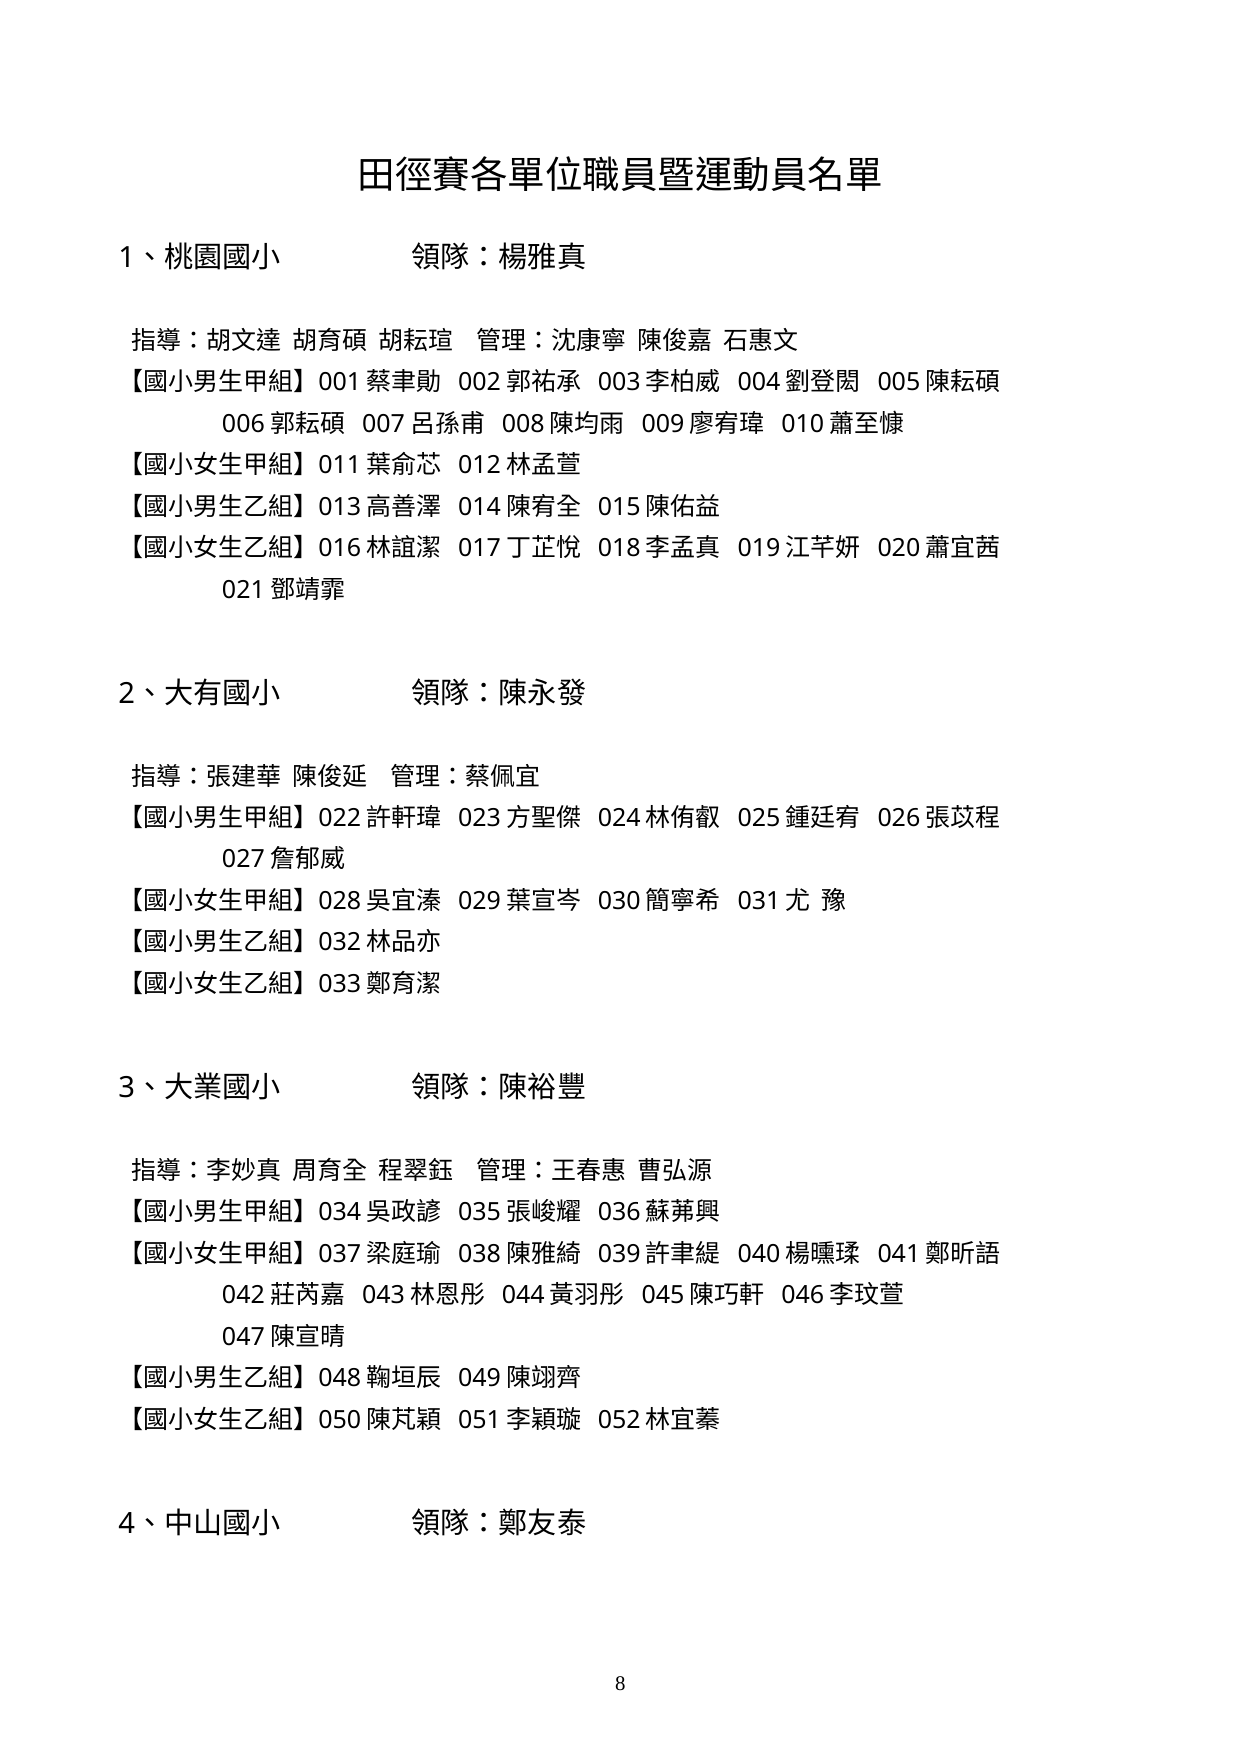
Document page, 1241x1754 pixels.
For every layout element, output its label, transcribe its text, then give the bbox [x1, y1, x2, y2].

text 【國小男生甲組】001蔡聿勛 002郭祐承 003李柏威 004劉登閎 005陳耘碩 [118, 359, 1122, 401]
text 042莊芮嘉 043林恩彤 044黃羽彤 045陳巧軒 046李玟萱 [118, 1272, 1122, 1313]
text 【國小男生甲組】034吳政諺 035張峻耀 036蘇茀興 [118, 1189, 1122, 1231]
text 2、大有國小 領隊：陳永發 [118, 649, 1122, 732]
text 【國小女生乙組】050陳芃穎 051李穎璇 052林宜蓁 [118, 1396, 1122, 1438]
text 3、大業國小 領隊：陳裕豐 [118, 1044, 1122, 1127]
text 【國小男生乙組】032林品亦 [118, 919, 1122, 961]
text 027詹郁威 [118, 836, 1122, 878]
text 【國小男生乙組】013高善澤 014陳宥全 015陳佑益 [118, 483, 1122, 525]
text 【國小男生乙組】048鞠垣辰 049陳翊齊 [118, 1355, 1122, 1396]
text 【國小男生甲組】022許軒瑋 023方聖傑 024林侑叡 025鍾廷宥 026張苡程 [118, 795, 1122, 836]
text 4、中山國小 領隊：鄭友泰 [118, 1479, 1122, 1562]
text 047陳宣晴 [118, 1313, 1122, 1355]
text 指導：李妙真 周育全 程翠鈺 管理：王春惠 曹弘源 [118, 1148, 1122, 1189]
text 【國小女生乙組】016林誼潔 017丁芷悅 018李孟真 019江芊妍 020蕭宜茜 [118, 525, 1122, 566]
text 【國小女生甲組】037梁庭瑜 038陳雅綺 039許聿緹 040楊曛瑈 041鄭昕語 [118, 1231, 1122, 1272]
text 指導：胡文達 胡育碩 胡耘瑄 管理：沈康寧 陳俊嘉 石惠文 [118, 318, 1122, 359]
text 1、桃園國小 領隊：楊雅真 [118, 214, 1122, 297]
text 指導：張建華 陳俊延 管理：蔡佩宜 [118, 753, 1122, 795]
text 【國小女生甲組】011葉俞芯 012林孟萱 [118, 442, 1122, 483]
text 021鄧靖霏 [118, 566, 1122, 608]
text 【國小女生乙組】033鄭育潔 [118, 961, 1122, 1002]
text 006郭耘碩 007呂孫甫 008陳均雨 009廖宥瑋 010蕭至慷 [118, 401, 1122, 442]
text 田徑賽各單位職員暨運動員名單 [118, 131, 1122, 214]
text 【國小女生甲組】028吳宜溱 029葉宣岑 030簡寧希 031尤 豫 [118, 878, 1122, 919]
